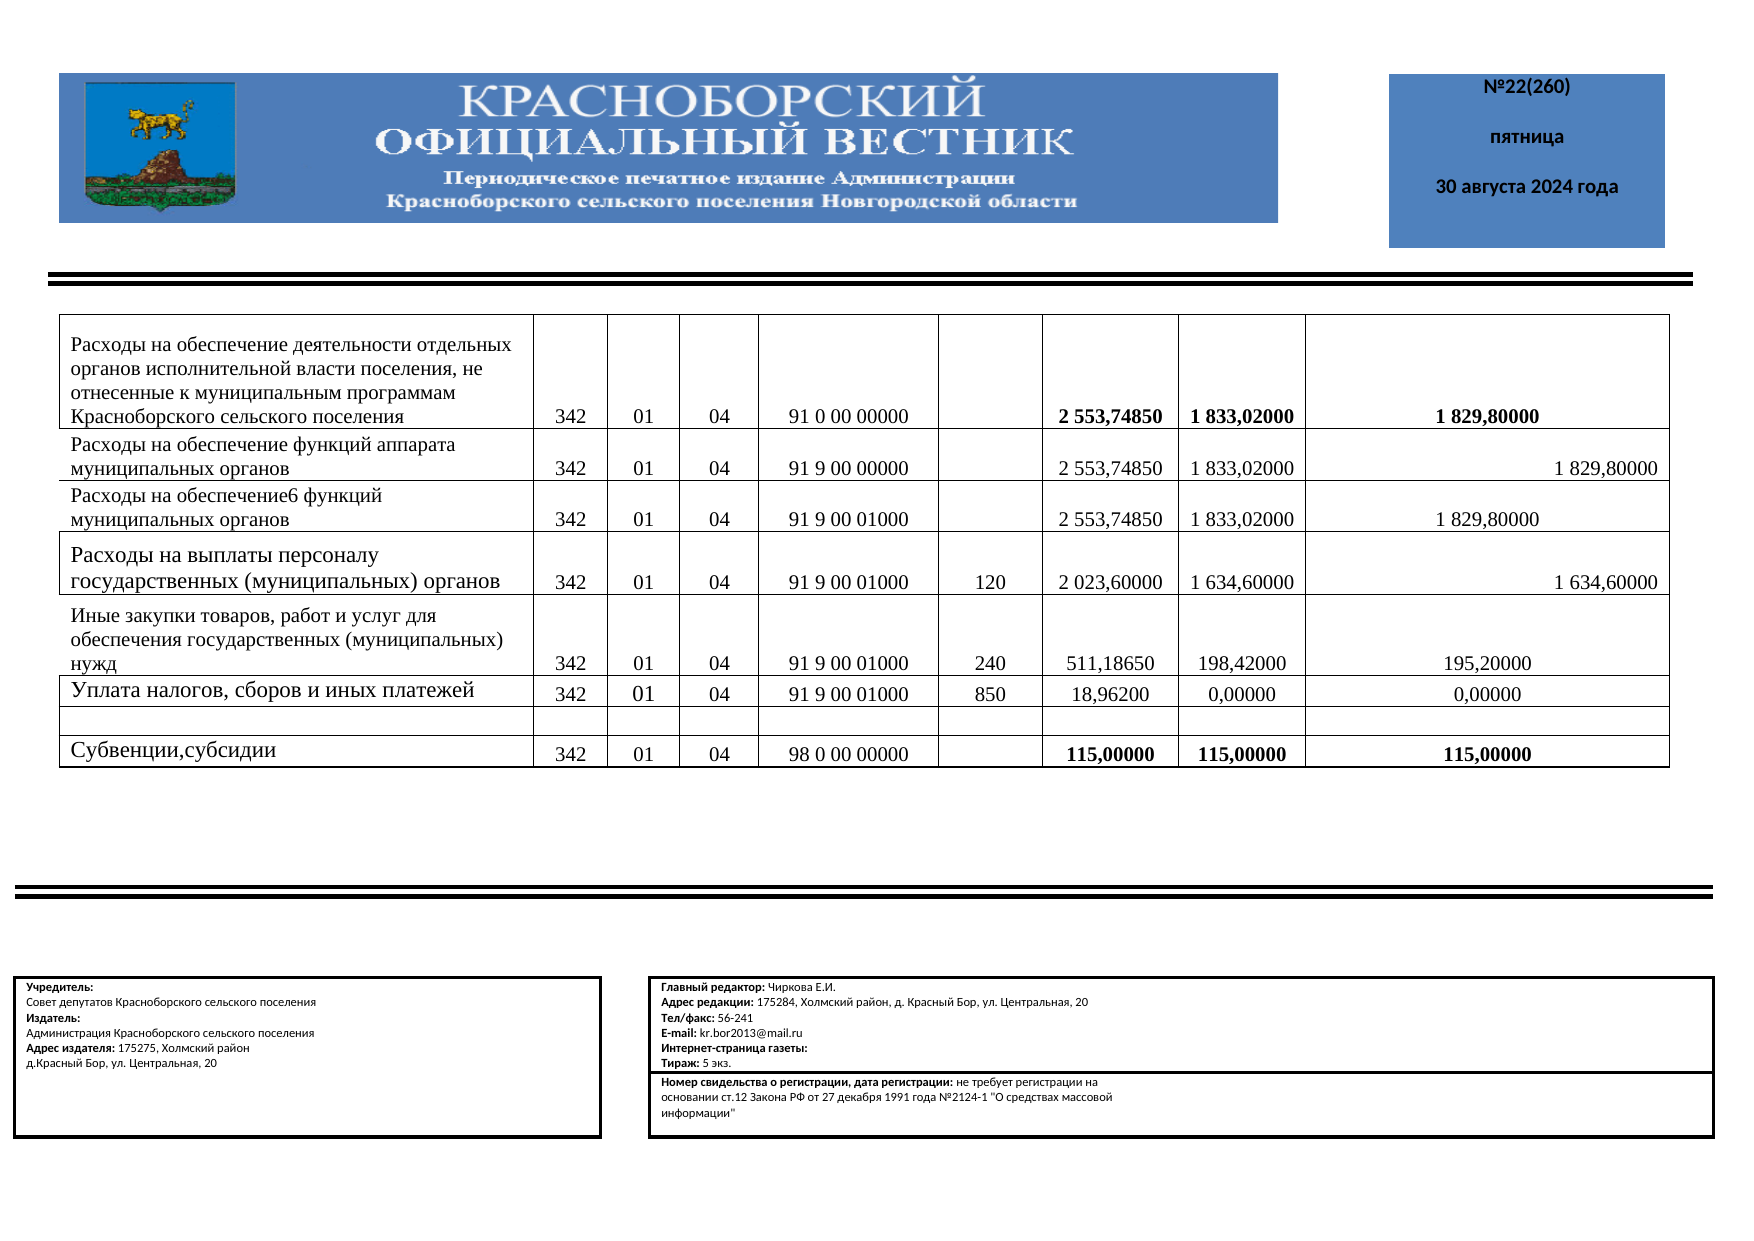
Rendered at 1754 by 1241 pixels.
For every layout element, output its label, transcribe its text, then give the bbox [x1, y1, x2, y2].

table_cell [1179, 707, 1305, 735]
table_cell 01 [608, 595, 679, 675]
table_cell 342 [534, 532, 607, 594]
table_cell Иные закупки товаров, работ и услуг для обеспечения государственных (муниципальных) нужд [59, 595, 533, 675]
table_cell 0,00000 [1179, 676, 1305, 706]
table_cell 511,18650 [1043, 595, 1178, 675]
table_cell 91 9 00 01000 [759, 481, 938, 531]
table_cell 342 [534, 736, 607, 766]
table_cell 91 9 00 01000 [759, 595, 938, 675]
table_cell [1043, 707, 1178, 735]
table_cell 198,42000 [1179, 595, 1305, 675]
table_cell Уплата налогов, сборов и иных платежей [60, 676, 533, 706]
table_cell 1 634,60000 [1306, 532, 1669, 594]
table_cell 91 9 00 01000 [759, 532, 938, 594]
table_cell 04 [680, 315, 758, 428]
table_cell 850 [939, 676, 1042, 706]
table_cell 01 [608, 315, 679, 428]
table_cell 01 [608, 736, 679, 766]
table_cell 0,00000 [1306, 676, 1669, 706]
table_cell 1 833,02000 [1179, 481, 1305, 531]
table_cell 1 833,02000 [1179, 315, 1305, 428]
table_cell 1 829,80000 [1306, 315, 1669, 428]
table_cell 240 [939, 595, 1042, 675]
table_cell 115,00000 [1043, 736, 1178, 766]
table_cell Расходы на выплаты персоналу государственных (муниципальных) органов [60, 532, 533, 594]
table_cell [759, 707, 938, 735]
table_cell 342 [534, 676, 607, 706]
table_cell 01 [608, 481, 679, 531]
table_cell 1 829,80000 [1306, 429, 1669, 479]
table_cell 04 [680, 736, 758, 766]
table_cell 2 553,74850 [1043, 315, 1178, 428]
table_cell Расходы на обеспечение6 функций муниципальных органов [59, 481, 533, 531]
table_cell [680, 707, 758, 735]
table_cell 115,00000 [1179, 736, 1305, 766]
table_cell [939, 315, 1042, 428]
table_cell Субвенции,субсидии [60, 736, 533, 766]
table_cell 342 [534, 315, 607, 428]
table_cell [939, 707, 1042, 735]
table_cell 04 [680, 532, 758, 594]
table_cell [939, 481, 1042, 531]
table_cell 01 [608, 532, 679, 594]
table_cell 1 634,60000 [1179, 532, 1305, 594]
table_cell [534, 707, 607, 735]
table_cell 91 9 00 01000 [759, 676, 938, 706]
table_cell [939, 429, 1042, 479]
table_cell 91 9 00 00000 [759, 429, 938, 479]
table_cell 342 [534, 481, 607, 531]
table_cell 04 [680, 481, 758, 531]
table_cell Расходы на обеспечение деятельности отдельных органов исполнительной власти поселения, не отнесенные к муниципальным программам Красноборского сельского поселения [60, 315, 533, 428]
table_cell 04 [680, 595, 758, 675]
table_cell 04 [680, 676, 758, 706]
table_cell 01 [608, 676, 679, 706]
table_cell [608, 707, 679, 735]
table_cell [60, 707, 533, 735]
table_cell 91 0 00 00000 [759, 315, 938, 428]
table_cell [939, 736, 1042, 766]
table_cell 98 0 00 00000 [759, 736, 938, 766]
table_cell 2 023,60000 [1043, 532, 1178, 594]
table_cell 01 [608, 429, 679, 479]
table_cell 1 833,02000 [1179, 429, 1305, 479]
table_cell 120 [939, 532, 1042, 594]
table_cell 342 [534, 595, 607, 675]
table_cell 2 553,74850 [1043, 481, 1178, 531]
table_cell 195,20000 [1306, 595, 1669, 675]
table_cell 115,00000 [1306, 736, 1669, 766]
table_cell Расходы на обеспечение функций аппарата муниципальных органов [59, 429, 533, 479]
table_cell 18,96200 [1043, 676, 1178, 706]
table_cell 04 [680, 429, 758, 479]
table_cell 342 [534, 429, 607, 479]
table_cell [1306, 707, 1669, 735]
table_cell 1 829,80000 [1306, 481, 1669, 531]
table_cell 2 553,74850 [1043, 429, 1178, 479]
